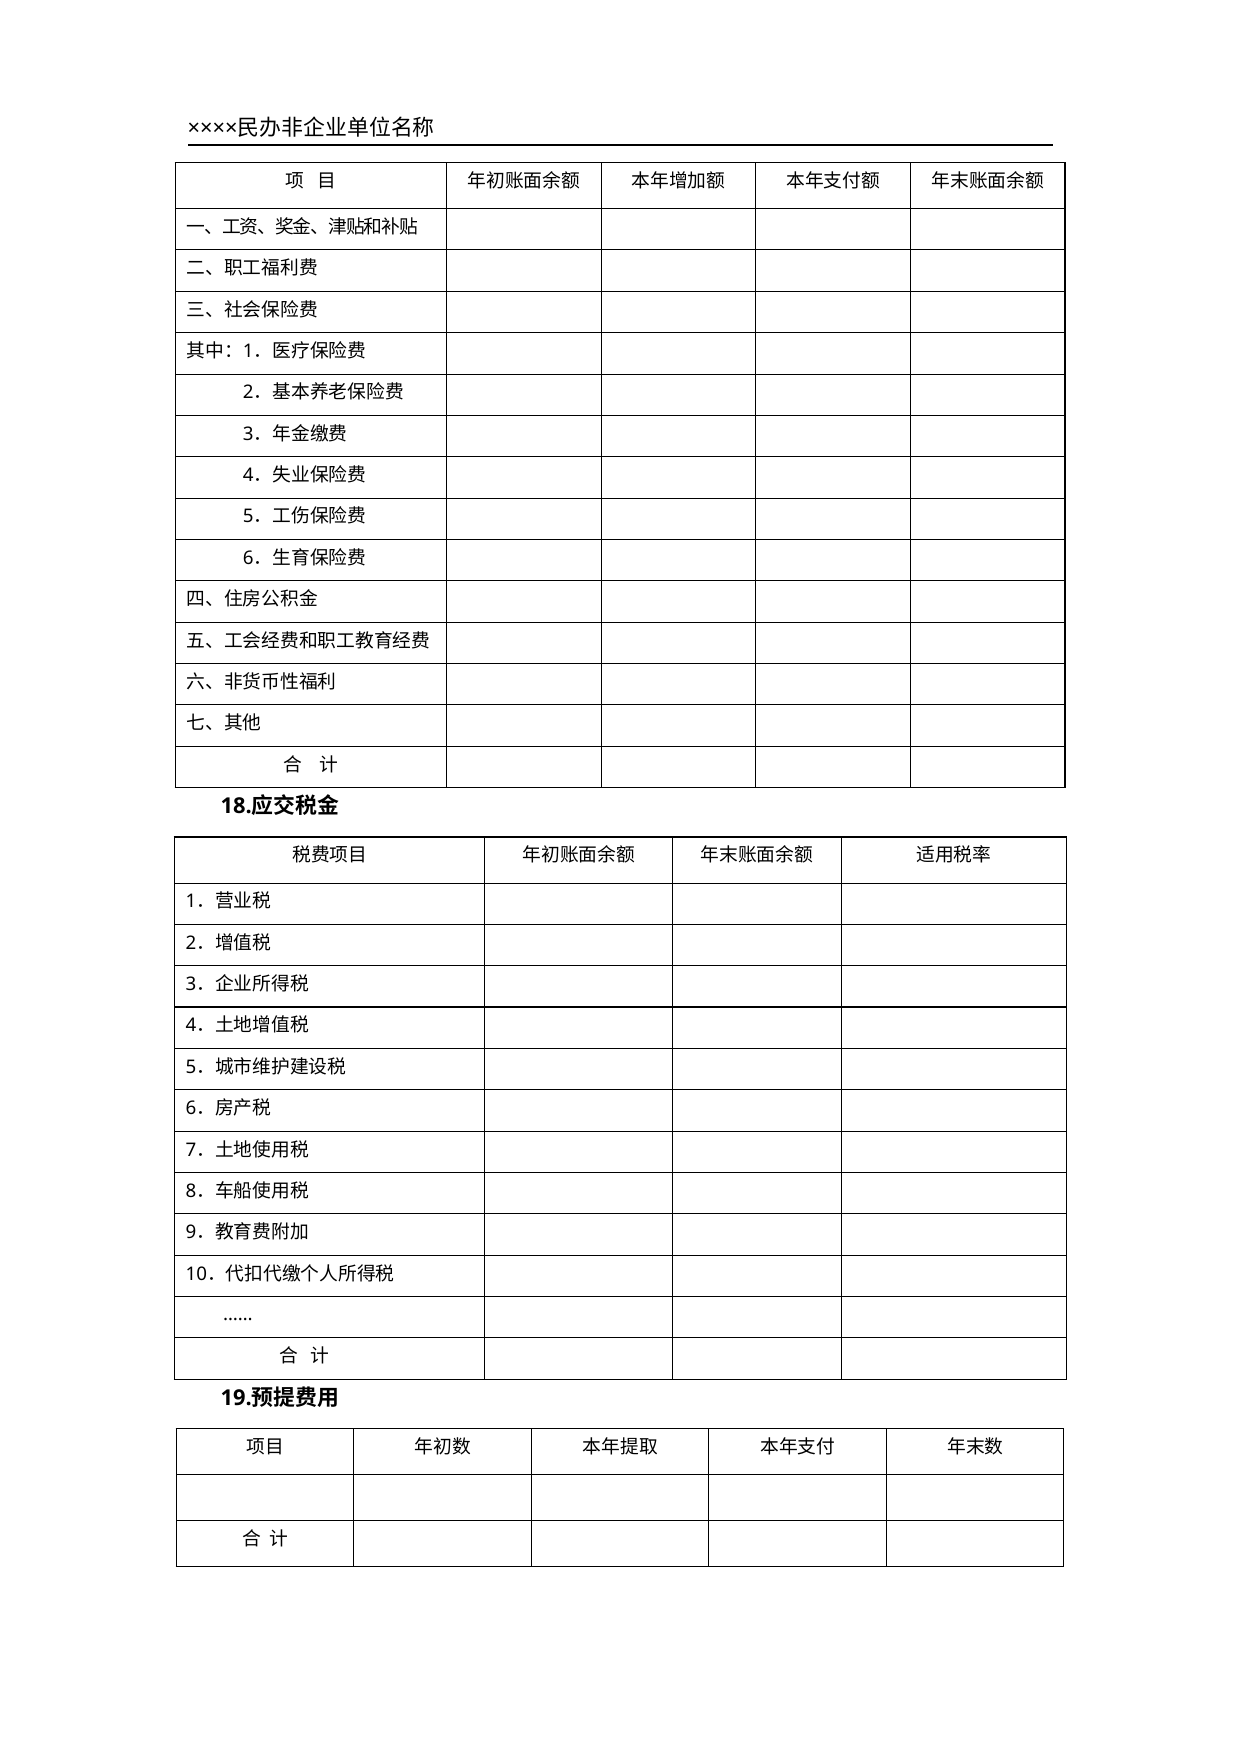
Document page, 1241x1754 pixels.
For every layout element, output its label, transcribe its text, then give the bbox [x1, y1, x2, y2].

table_cell [447, 540, 601, 580]
table_cell 二、职工福利费 [176, 250, 446, 291]
table_cell [354, 1475, 531, 1520]
table_cell [602, 250, 755, 291]
table_cell [485, 1338, 672, 1379]
table_cell 10．代扣代缴个人所得税 [175, 1256, 484, 1296]
table_cell [447, 705, 601, 746]
table_cell [756, 705, 910, 746]
table_cell [756, 581, 910, 622]
table_cell [447, 623, 601, 663]
table_cell [485, 1090, 672, 1131]
table_cell [911, 416, 1064, 456]
table_cell [485, 966, 672, 1006]
table_cell [485, 1132, 672, 1172]
table_cell [447, 375, 601, 415]
table_cell 3．年金缴费 [176, 416, 446, 456]
table_cell [842, 1132, 1066, 1172]
table_cell [911, 540, 1064, 580]
table_cell 4．失业保险费 [176, 457, 446, 497]
table_cell 其中：1．医疗保险费 [176, 333, 446, 373]
table_cell [842, 966, 1066, 1006]
table_cell [842, 1256, 1066, 1296]
table_cell [602, 581, 755, 622]
table_cell [756, 540, 910, 580]
table_cell [602, 747, 755, 787]
table_cell 7．土地使用税 [175, 1132, 484, 1172]
table_cell [756, 664, 910, 704]
text 18.应交税金 [187, 788, 1053, 821]
table_cell [447, 664, 601, 704]
table_cell [447, 292, 601, 332]
table_cell [602, 416, 755, 456]
table_cell [485, 1214, 672, 1254]
table_cell [673, 1173, 841, 1213]
table_cell [911, 250, 1064, 291]
table_cell [756, 375, 910, 415]
table_cell [602, 292, 755, 332]
table_cell [602, 623, 755, 663]
table_cell [673, 1090, 841, 1131]
table_cell [673, 966, 841, 1006]
table_header 年末账面余额 [673, 838, 841, 882]
table_cell [842, 1049, 1066, 1089]
table_cell [911, 581, 1064, 622]
table_cell [756, 499, 910, 539]
table_cell …… [175, 1297, 484, 1337]
table_cell [756, 457, 910, 497]
table_cell [911, 705, 1064, 746]
table_cell 2．基本养老保险费 [176, 375, 446, 415]
table_cell [602, 375, 755, 415]
table_cell [447, 333, 601, 373]
table_cell 3．企业所得税 [175, 966, 484, 1006]
table_cell 合 计 [175, 1338, 484, 1379]
table_cell [911, 375, 1064, 415]
table_cell [842, 1338, 1066, 1379]
table_header 税费项目 [175, 838, 484, 882]
table_cell [447, 209, 601, 249]
table_cell [177, 1475, 353, 1520]
table_cell [447, 416, 601, 456]
table_cell [485, 1173, 672, 1213]
table_header 本年增加额 [602, 163, 755, 208]
table_header 年初账面余额 [447, 163, 601, 208]
table_cell [602, 540, 755, 580]
table_cell [485, 1297, 672, 1337]
table_cell [756, 747, 910, 787]
table_cell [673, 1256, 841, 1296]
table_cell [447, 499, 601, 539]
table_cell 三、社会保险费 [176, 292, 446, 332]
table_cell [842, 1008, 1066, 1048]
table_cell [911, 292, 1064, 332]
table_cell 6．生育保险费 [176, 540, 446, 580]
table_cell [911, 664, 1064, 704]
table_cell 1．营业税 [175, 884, 484, 924]
table_cell [485, 1256, 672, 1296]
table_cell 5．城市维护建设税 [175, 1049, 484, 1089]
table_cell [842, 1214, 1066, 1254]
table_cell [756, 623, 910, 663]
table_header 项目 [177, 1429, 353, 1474]
table_cell [709, 1475, 886, 1520]
table_cell [485, 884, 672, 924]
table_cell [911, 499, 1064, 539]
table_cell [673, 1297, 841, 1337]
table_cell 9．教育费附加 [175, 1214, 484, 1254]
table_header 本年提取 [532, 1429, 708, 1474]
table_cell 8．车船使用税 [175, 1173, 484, 1213]
table_cell [842, 884, 1066, 924]
table_cell [842, 1090, 1066, 1131]
table_header 本年支付额 [756, 163, 910, 208]
table_cell [602, 457, 755, 497]
table_cell [842, 1297, 1066, 1337]
table_cell [673, 1008, 841, 1048]
table_cell 4．土地增值税 [175, 1008, 484, 1048]
table_cell 6．房产税 [175, 1090, 484, 1131]
table_cell 四、住房公积金 [176, 581, 446, 622]
table_cell 5．工伤保险费 [176, 499, 446, 539]
table_cell [911, 457, 1064, 497]
table_cell [673, 1049, 841, 1089]
table_cell 六、非货币性福利 [176, 664, 446, 704]
table_cell [842, 925, 1066, 965]
table_header 本年支付 [709, 1429, 886, 1474]
table_cell [673, 1132, 841, 1172]
text 19.预提费用 [187, 1380, 1053, 1412]
table_cell 七、其他 [176, 705, 446, 746]
table_cell [756, 209, 910, 249]
table_cell [532, 1521, 708, 1566]
table_cell [602, 209, 755, 249]
table_header 适用税率 [842, 838, 1066, 882]
table_cell [756, 416, 910, 456]
table_cell [447, 250, 601, 291]
table_cell [911, 747, 1064, 787]
table_cell [911, 209, 1064, 249]
table_header 年末账面余额 [911, 163, 1064, 208]
table_cell [887, 1521, 1063, 1566]
table_header 年末数 [887, 1429, 1063, 1474]
table_cell [532, 1475, 708, 1520]
table_cell [447, 581, 601, 622]
table_cell 2．增值税 [175, 925, 484, 965]
table_cell [673, 1338, 841, 1379]
table_cell 一、工资、奖金、津贴和补贴 [176, 209, 446, 249]
table_cell [756, 292, 910, 332]
table_cell [709, 1521, 886, 1566]
table_cell [602, 705, 755, 746]
table_cell [602, 664, 755, 704]
table_cell [447, 747, 601, 787]
table_cell [911, 623, 1064, 663]
table_cell [911, 333, 1064, 373]
table_cell [756, 250, 910, 291]
table_cell [673, 1214, 841, 1254]
table_cell 合 计 [177, 1521, 353, 1566]
table_cell [602, 333, 755, 373]
table_cell [673, 884, 841, 924]
table_cell [602, 499, 755, 539]
table_cell [447, 457, 601, 497]
table_cell [756, 333, 910, 373]
table_cell [485, 1008, 672, 1048]
table_cell [485, 1049, 672, 1089]
table_header 年初数 [354, 1429, 531, 1474]
table_header 年初账面余额 [485, 838, 672, 882]
table_cell 合 计 [176, 747, 446, 787]
table_header 项 目 [176, 163, 446, 208]
table_cell 五、工会经费和职工教育经费 [176, 623, 446, 663]
table_cell [673, 925, 841, 965]
table_cell [485, 925, 672, 965]
table_cell [354, 1521, 531, 1566]
table_cell [842, 1173, 1066, 1213]
table_cell [887, 1475, 1063, 1520]
